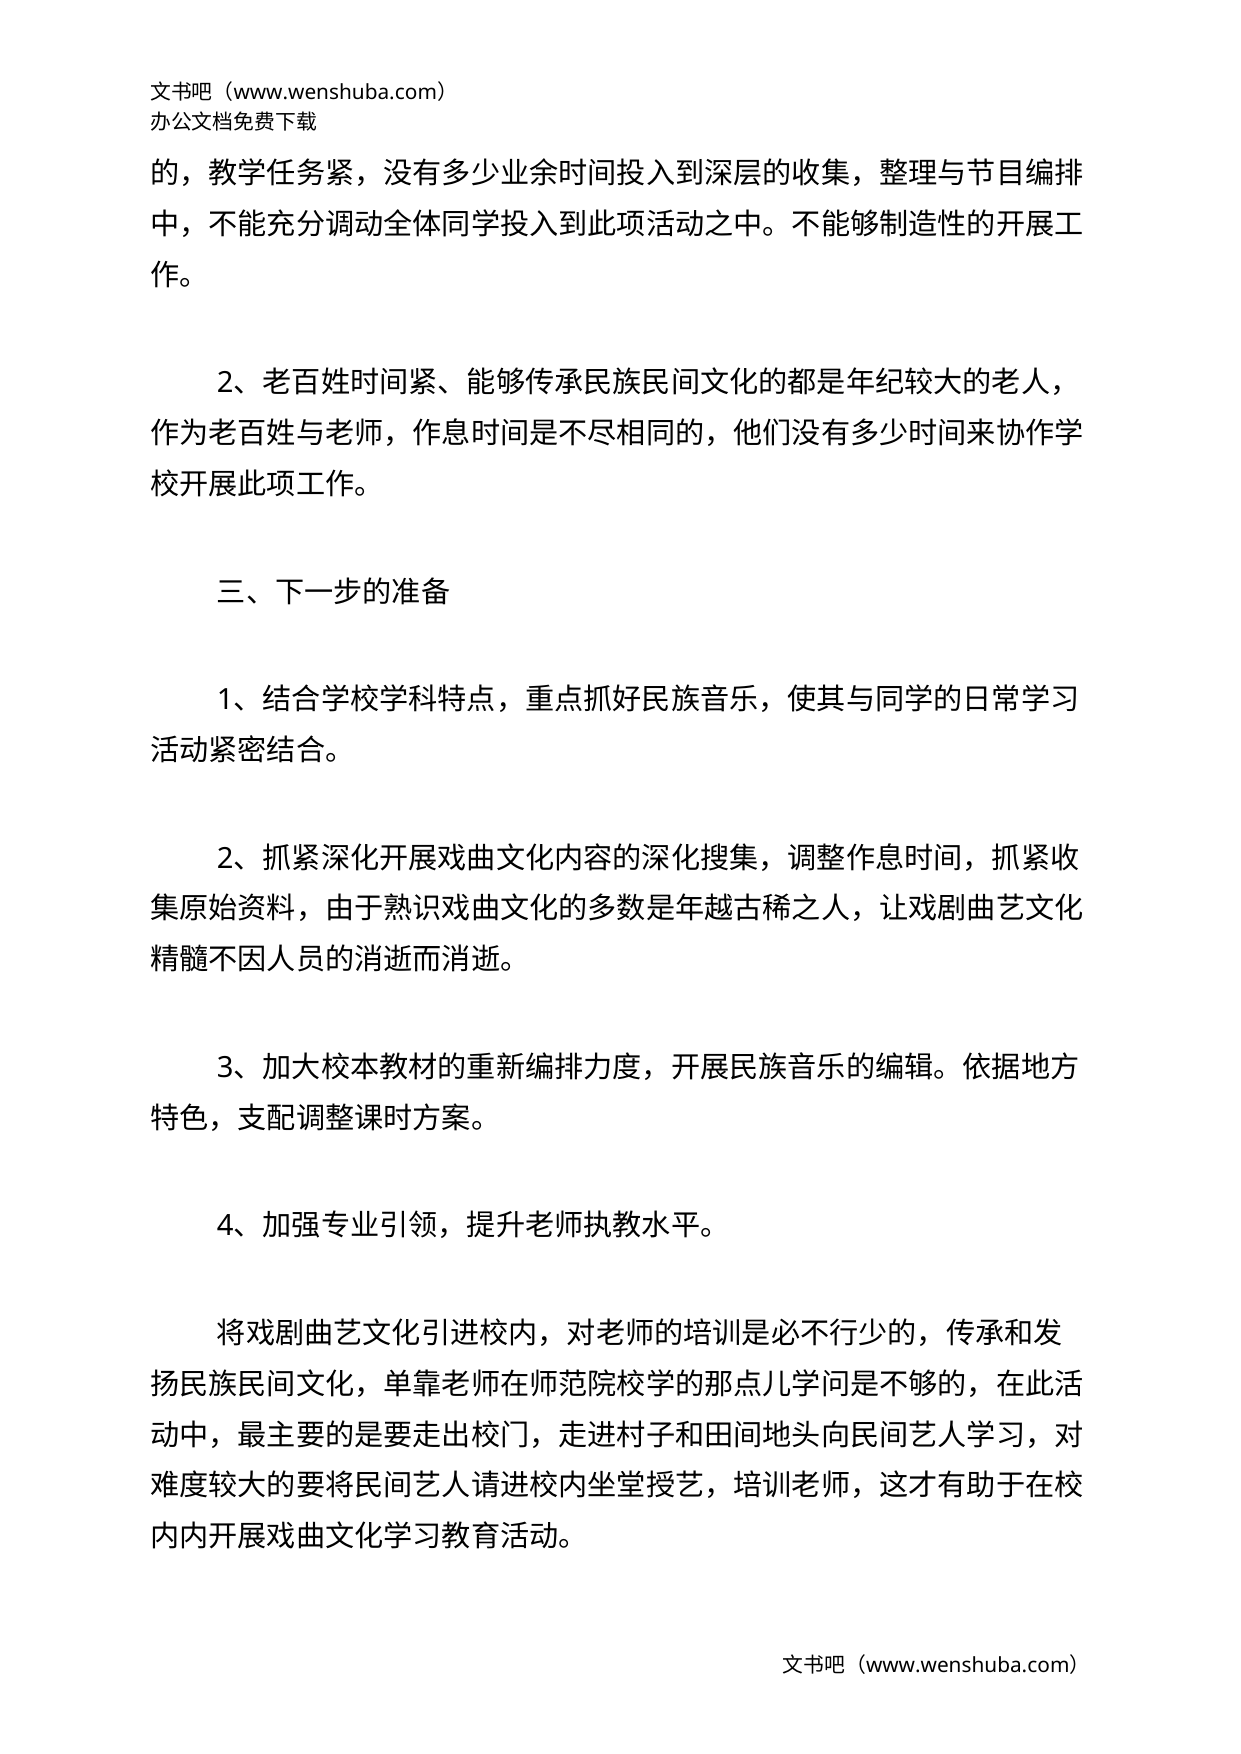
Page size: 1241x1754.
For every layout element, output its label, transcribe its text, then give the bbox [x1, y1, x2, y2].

text 3、加大校本教材的重新编排力度，开展民族音乐的编辑。依据地方特色，支配调整课时方案。 [150, 1043, 1090, 1137]
text 4、加强专业引领，提升老师执教水平。 [150, 1202, 1090, 1244]
text 2、老百姓时间紧、能够传承民族民间文化的都是年纪较大的老人，作为老百姓与老师，作息时间是不尽相同的，他们没有多少时间来协作学校开展此项工作。 [150, 359, 1090, 503]
text 2、抓紧深化开展戏曲文化内容的深化搜集，调整作息时间，抓紧收集原始资料，由于熟识戏曲文化的多数是年越古稀之人，让戏剧曲艺文化精髓不因人员的消逝而消逝。 [150, 834, 1090, 978]
text 1、结合学校学科特点，重点抓好民族音乐，使其与同学的日常学习活动紧密结合。 [150, 676, 1090, 769]
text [150, 150, 1090, 294]
text 三、下一步的准备 [150, 568, 1090, 611]
text 将戏剧曲艺文化引进校内，对老师的培训是必不行少的，传承和发扬民族民间文化，单靠老师在师范院校学的那点儿学问是不够的，在此活动中，最主要的是要走出校门，走进村子和田间地头向民间艺人学习，对难度较大的要将民间艺人请进校内坐堂授艺，培训老师，这才有助于在校内内开展戏曲文化学习教育活动。 [150, 1309, 1090, 1555]
